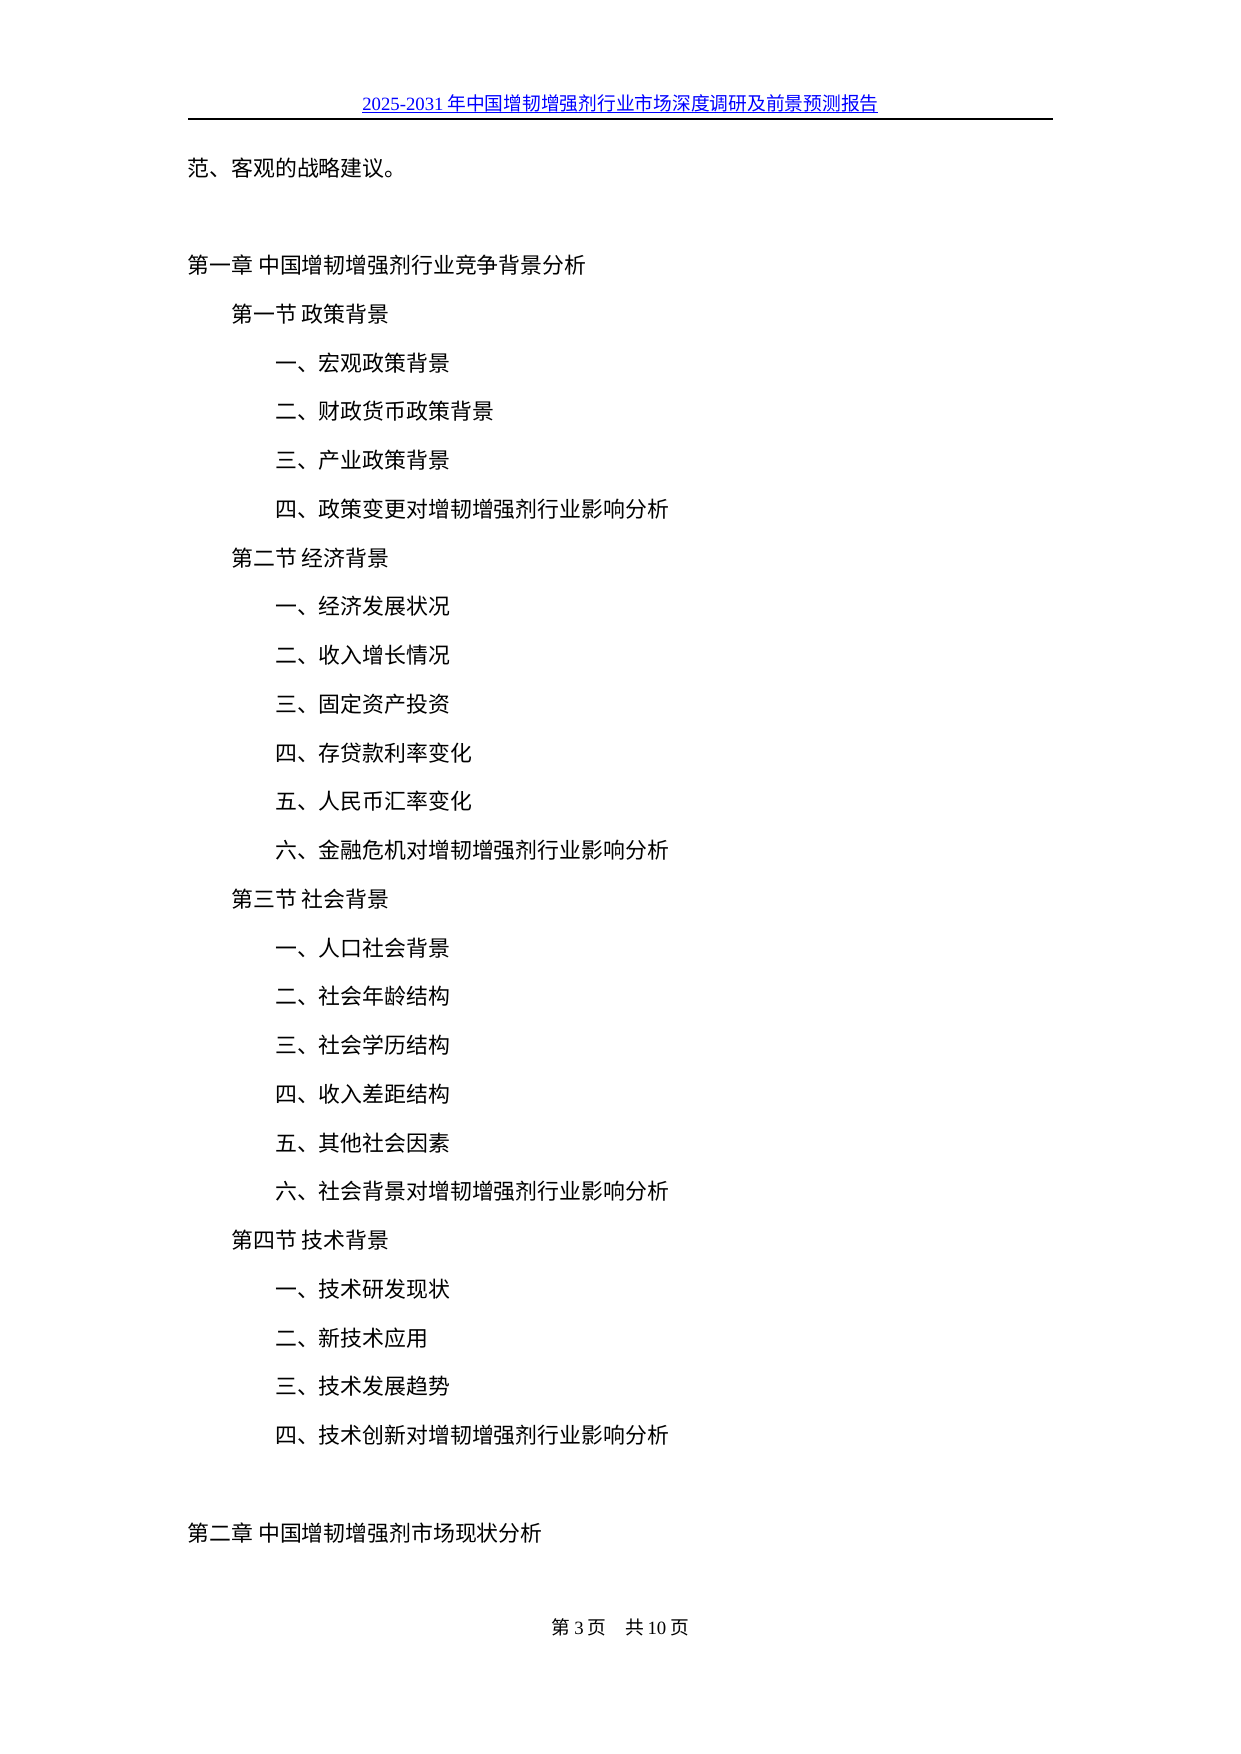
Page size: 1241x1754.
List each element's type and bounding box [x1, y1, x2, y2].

text [187, 150, 1053, 1548]
